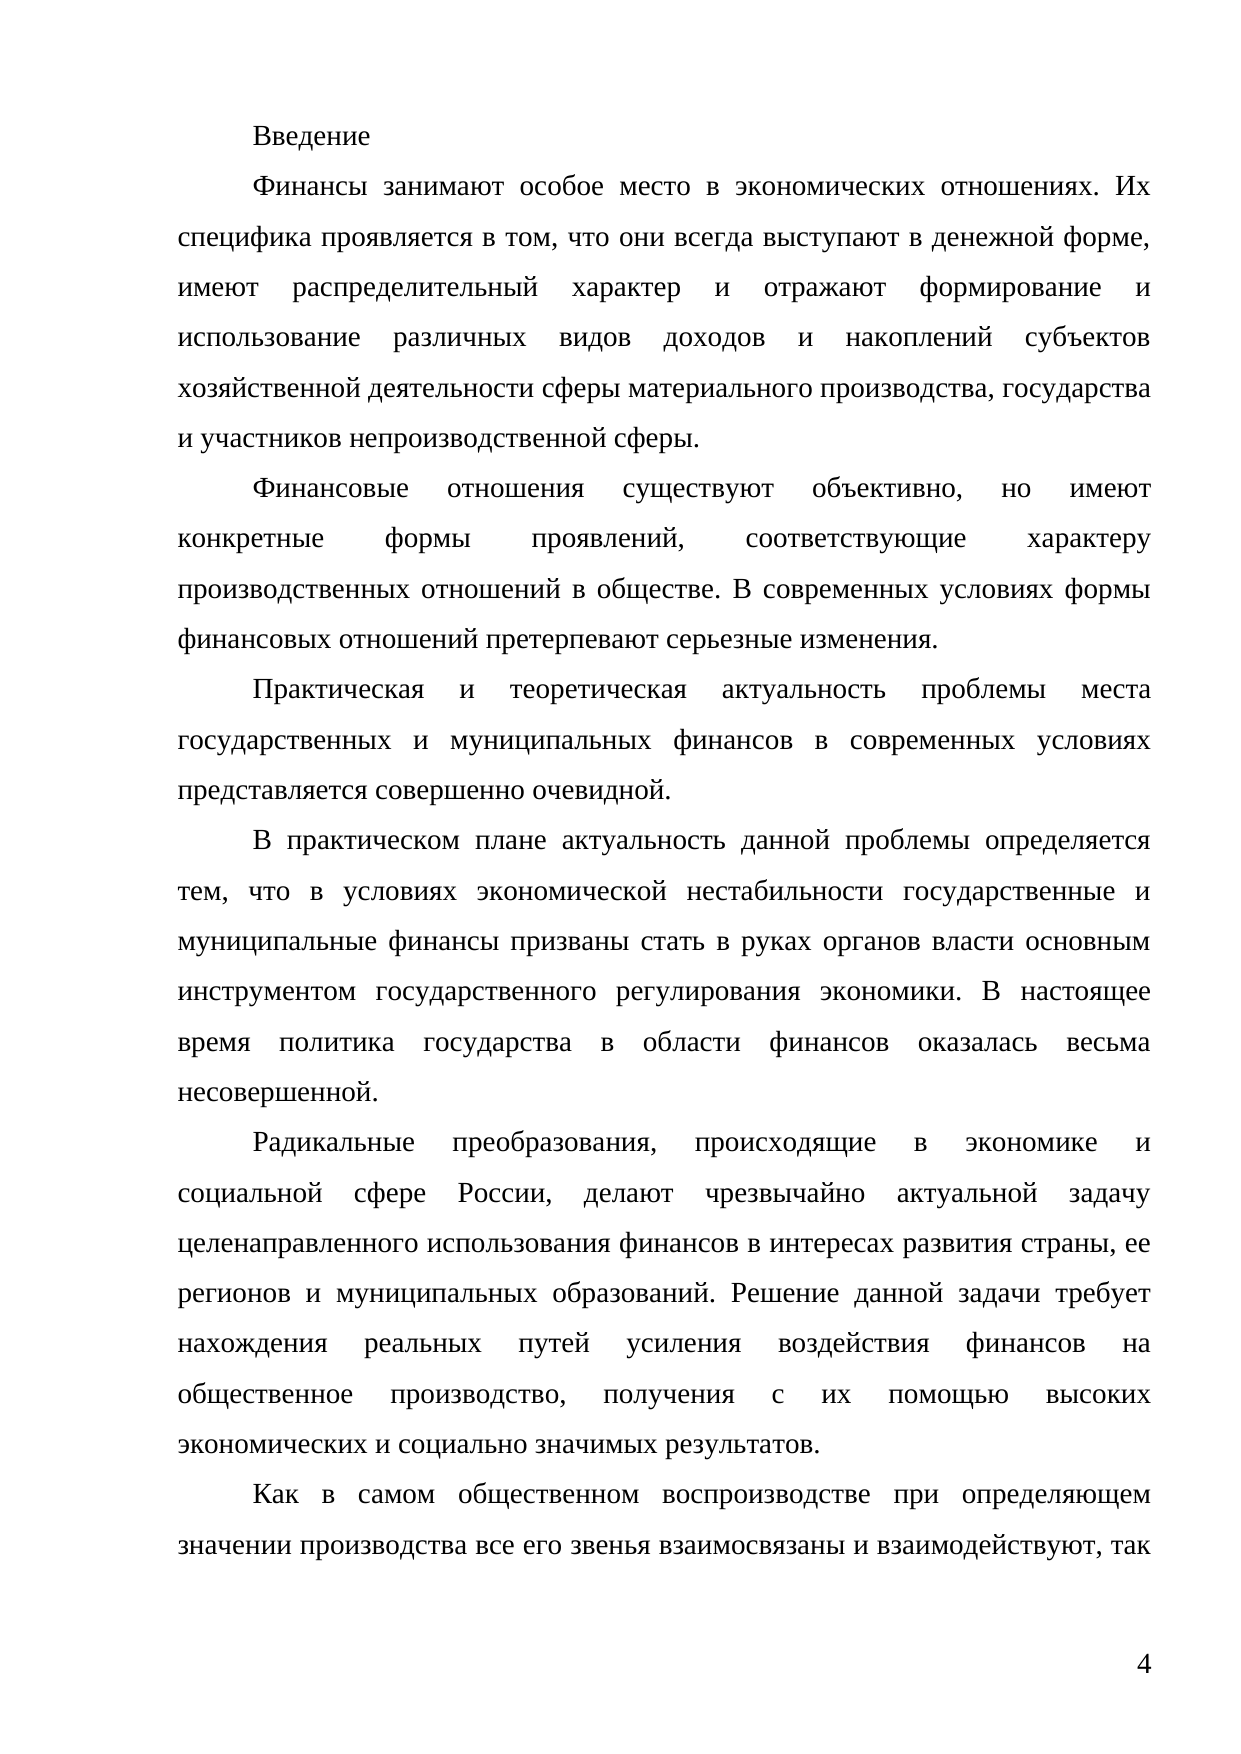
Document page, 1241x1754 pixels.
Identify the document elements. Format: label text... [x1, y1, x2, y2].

text Финансовые отношения существуют объективно, но имеют конкретные формы проявлений, соответствующие характеру производственных отношений в обществе. В современных условиях формы финансовых отношений претерпевают серьезные изменения. [177, 470, 1152, 655]
text Введение [177, 118, 1152, 152]
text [177, 1477, 1152, 1560]
text Финансы занимают особое место в экономических отношениях. Их специфика проявляется в том, что они всегда выступают в денежной форме, имеют распределительный характер и отражают формирование и использование различных видов доходов и накоплений субъектов хозяйственной деятельности сферы материального производства, государства и участников непроизводственной сферы. [177, 168, 1152, 453]
text В практическом плане актуальность данной проблемы определяется тем, что в условиях экономической нестабильности государственные и муниципальные финансы призваны стать в руках органов власти основным инструментом государственного регулирования экономики. В настоящее время политика государства в области финансов оказалась весьма несовершенной. [177, 822, 1152, 1108]
text Практическая и теоретическая актуальность проблемы места государственных и муниципальных финансов в современных условиях представляется совершенно очевидной. [177, 672, 1152, 806]
text Радикальные преобразования, происходящие в экономике и социальной сфере России, делают чрезвычайно актуальной задачу целенаправленного использования финансов в интересах развития страны, ее регионов и муниципальных образований. Решение данной задачи требует нахождения реальных путей усиления воздействия финансов на общественное производство, получения с их помощью высоких экономических и социально значимых результатов. [177, 1124, 1152, 1460]
